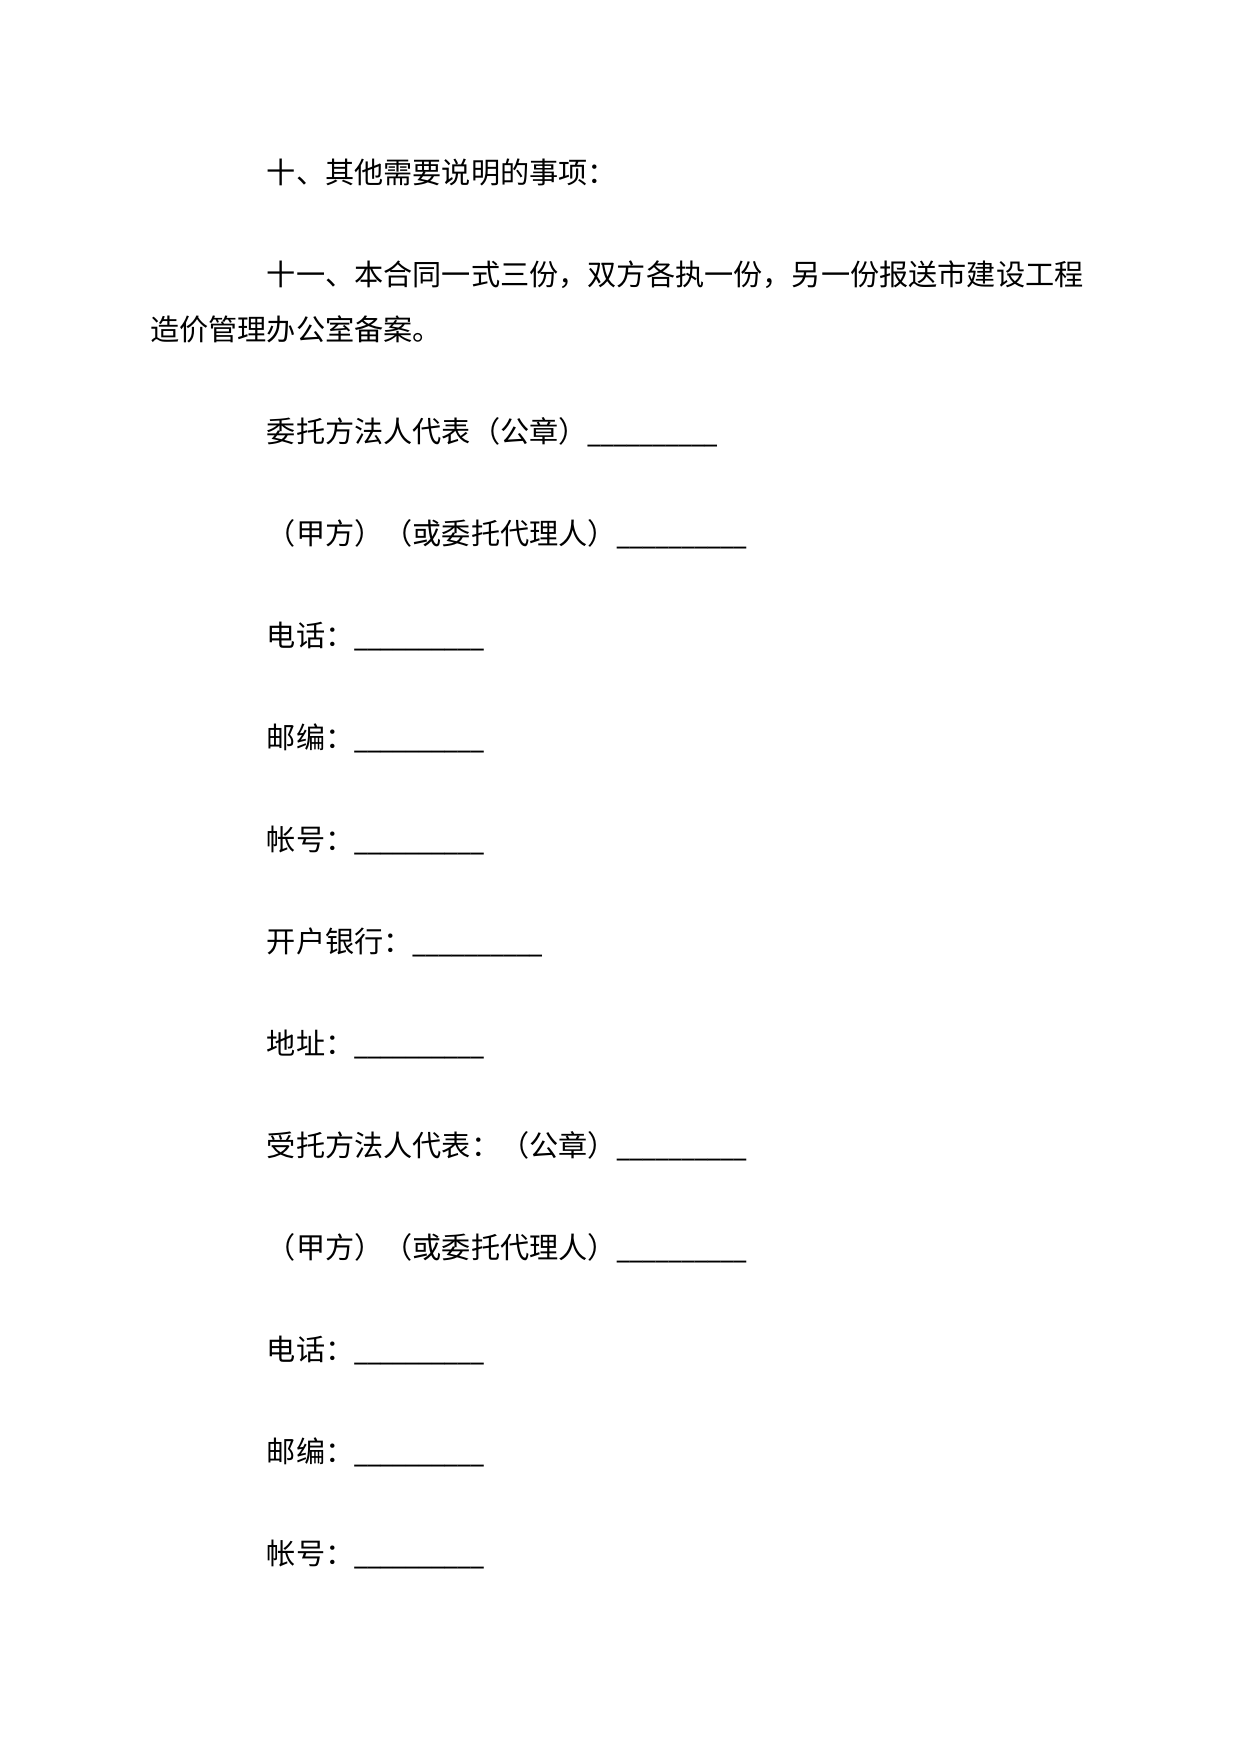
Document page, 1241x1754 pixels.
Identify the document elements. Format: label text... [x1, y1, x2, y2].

text 邮编：__________ [150, 1428, 1090, 1471]
text （甲方）（或委托代理人）__________ [150, 510, 1090, 553]
text 受托方法人代表：（公章）__________ [150, 1122, 1090, 1165]
text 十、其他需要说明的事项： [150, 150, 1090, 192]
text 帐号：__________ [150, 1530, 1090, 1573]
text 电话：__________ [150, 612, 1090, 655]
text 电话：__________ [150, 1326, 1090, 1369]
text 十一、本合同一式三份，双方各执一份，另一份报送市建设工程造价管理办公室备案。 [150, 252, 1090, 349]
text 委托方法人代表（公章）__________ [150, 408, 1090, 451]
text 地址：__________ [150, 1020, 1090, 1063]
text （甲方）（或委托代理人）__________ [150, 1224, 1090, 1267]
text 帐号：__________ [150, 816, 1090, 859]
text 邮编：__________ [150, 714, 1090, 757]
text 开户银行：__________ [150, 918, 1090, 961]
